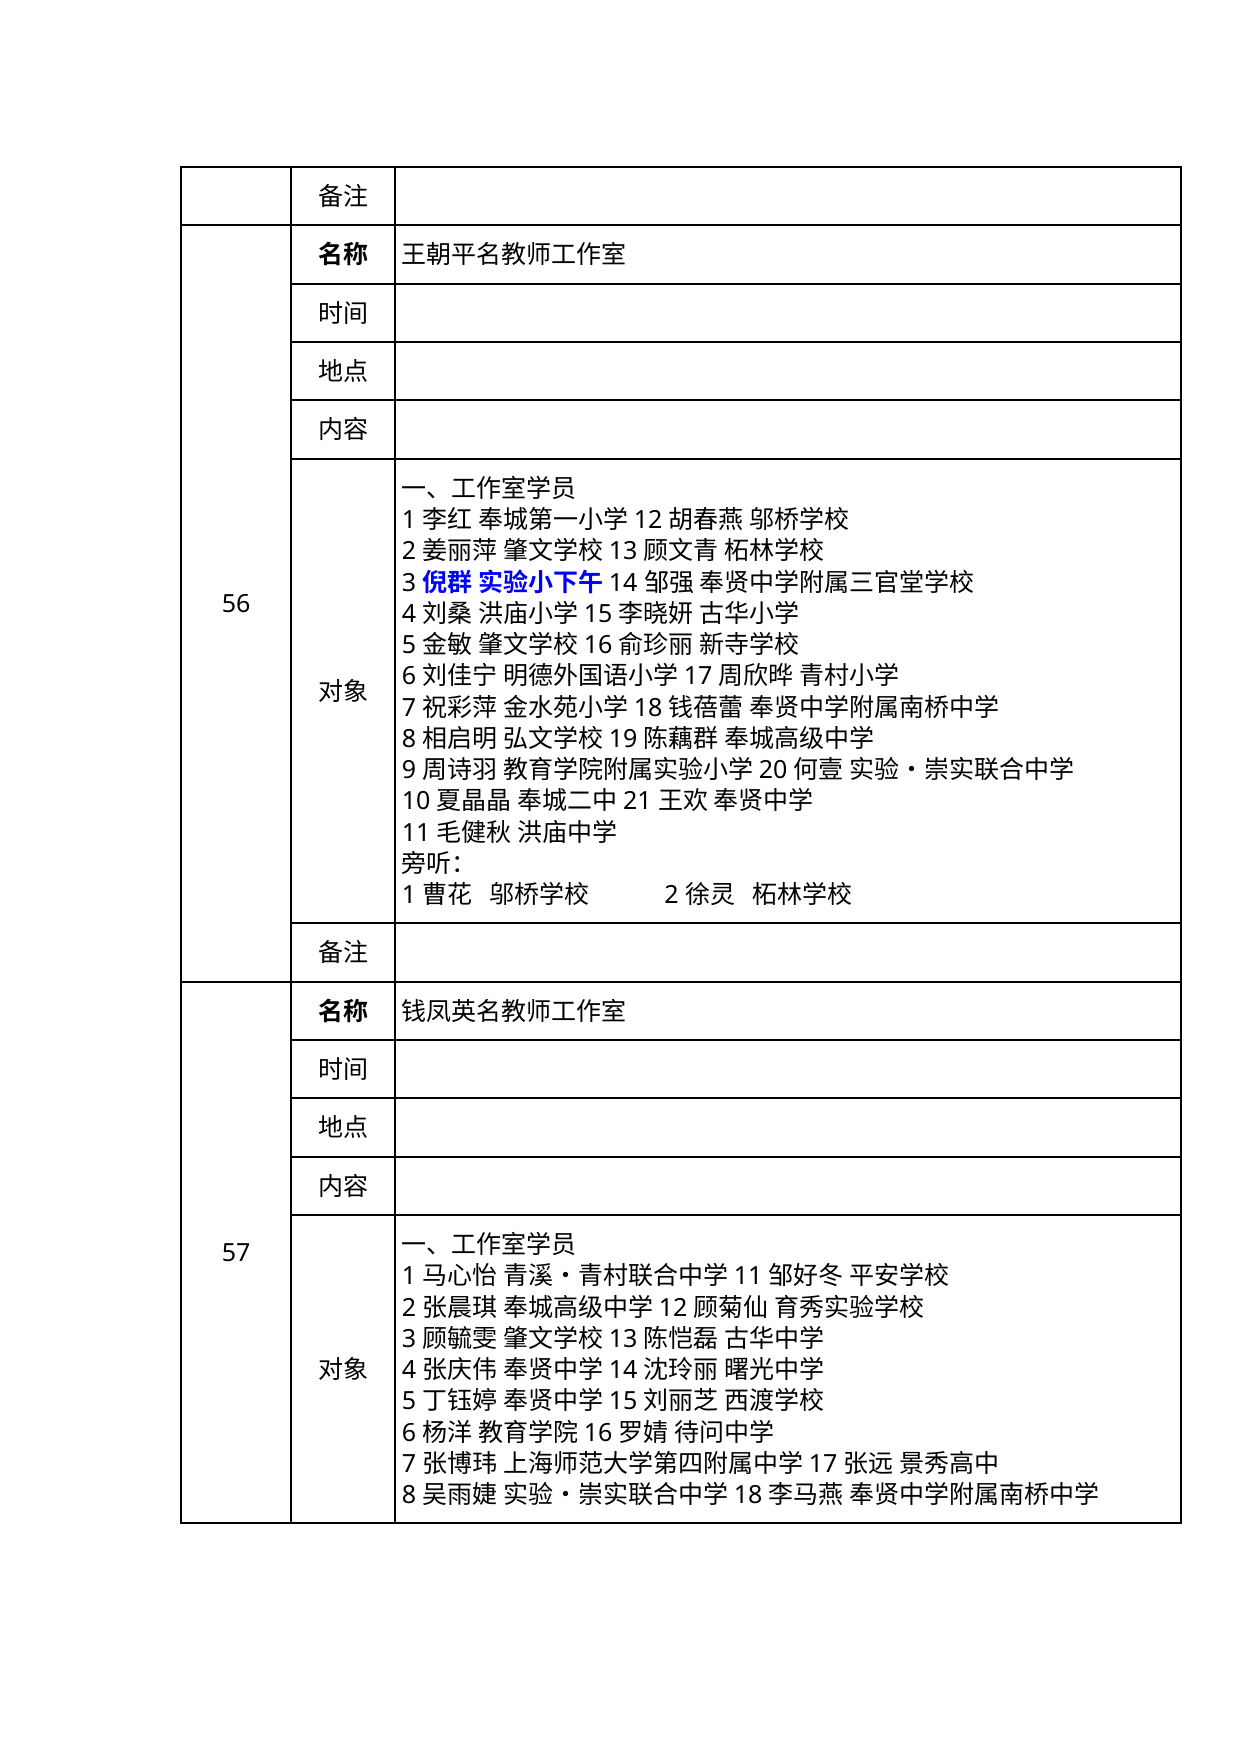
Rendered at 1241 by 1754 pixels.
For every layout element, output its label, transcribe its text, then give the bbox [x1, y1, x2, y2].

table_cell 56 [182, 226, 290, 981]
table_cell 57 [182, 983, 290, 1522]
table_cell [396, 401, 1180, 458]
table_cell [396, 1158, 1180, 1214]
table_cell [396, 1041, 1180, 1097]
table_cell 名称 [292, 226, 394, 283]
table_cell 一、工作室学员 1 李红 奉城第一小学 12 胡春燕 邬桥学校 2 姜丽萍 肇文学校 13 顾文青 柘林学校 3 倪群 实验小下午 14 邹强 奉贤中学附属三官堂学校 4 刘桑 洪庙小学 15 李晓妍 古华小学 5 金敏 肇文学校 16 俞珍丽 新寺学校 6 刘佳宁 明德外国语小学 17 周欣晔 青村小学 7 祝彩萍 金水苑小学 18 钱蓓蕾 奉贤中学附属南桥中学 8 相启明 弘文学校 19 陈藕群 奉城高级中学 9 周诗羽 教育学院附属实验小学 20 何壹 实验•崇实联合中学 10 夏晶晶 奉城二中 21 王欢 奉贤中学 11 毛健秋 洪庙中学 旁听： 1 曹花 邬桥学校 2 徐灵 柘林学校 [396, 460, 1180, 922]
table_cell 时间 [292, 1041, 394, 1097]
table_cell 备注 [292, 924, 394, 981]
table_cell [396, 924, 1180, 981]
table_cell [396, 285, 1180, 341]
table_cell [396, 343, 1180, 399]
table_cell [396, 168, 1180, 224]
table_cell 名称 [292, 983, 394, 1039]
table_cell 内容 [292, 1158, 394, 1214]
table_cell 对象 [292, 460, 394, 922]
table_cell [396, 1216, 1180, 1522]
table_cell 钱凤英名教师工作室 [396, 983, 1180, 1039]
table_cell 内容 [292, 401, 394, 458]
table_cell [396, 1099, 1180, 1156]
table_cell 对象 [292, 1216, 394, 1522]
table_cell 地点 [292, 1099, 394, 1156]
table_cell 地点 [292, 343, 394, 399]
table_cell 时间 [292, 285, 394, 341]
table_cell 王朝平名教师工作室 [396, 226, 1180, 283]
table_cell 备注 [292, 168, 394, 224]
